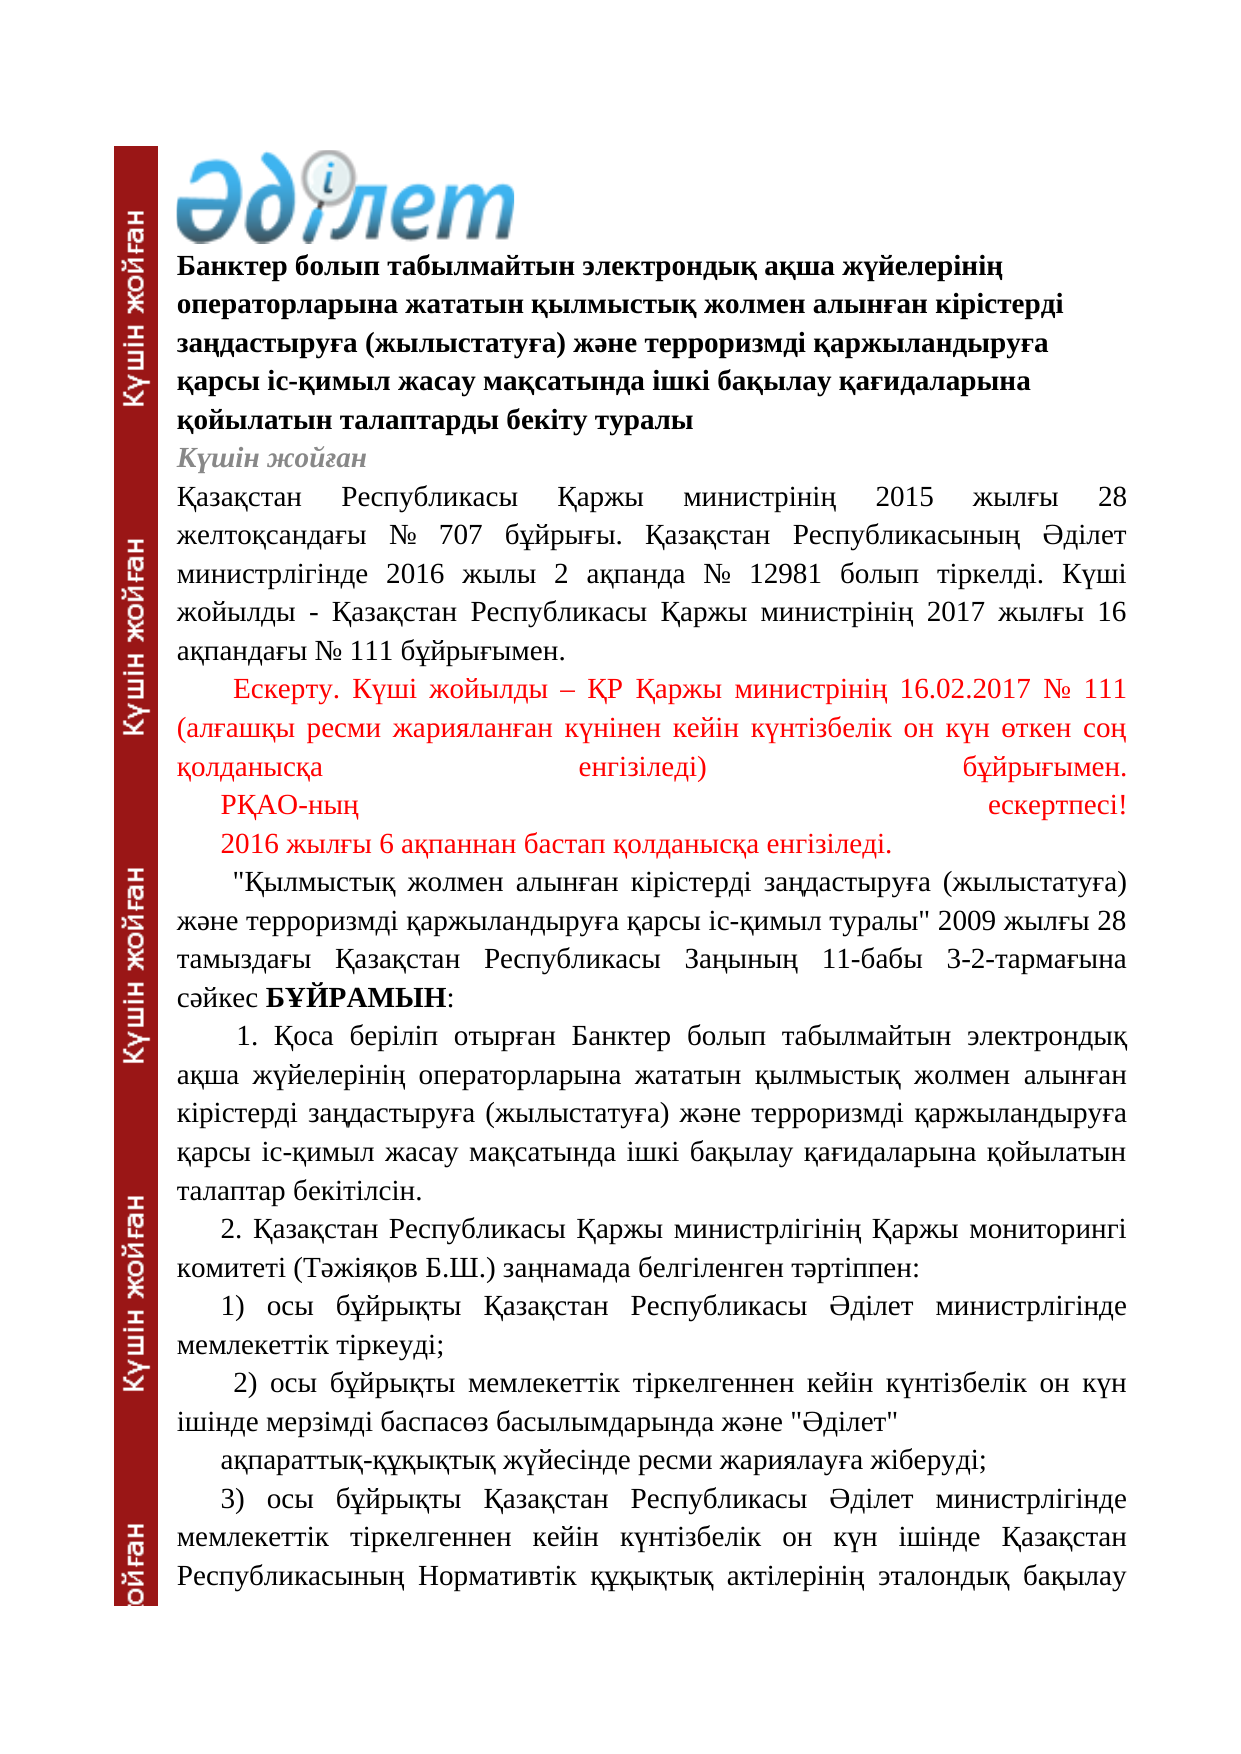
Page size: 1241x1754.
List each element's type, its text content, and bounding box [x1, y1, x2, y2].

text Қазақстан Республикасы Қаржы министрінің 2015 жылғы 28 желтоқсандағы № 707 бұйрығы. Қазақстан Республикасының Әділет министрлігінде 2016 жылы 2 ақпанда № 12981 болып тіркелді. Күші жойылды - Қазақстан Республикасы Қаржы министрінің 2017 жылғы 16 ақпандағы № 111 бұйрығымен. [112, 479, 1128, 667]
text ақпараттық-құқықтық жүйесінде ресми жариялауға жіберуді; [112, 1442, 1128, 1476]
picture [114, 859, 158, 864]
text Ескерту. Күші жойылды – ҚР Қаржы министрінің 16.02.2017 № 111 (алғашқы ресми жарияланған күнінен кейін күнтізбелік он күн өткен соң қолданысқа енгізіледі) бұйрығымен. РҚАО-ның ескертпесі! 2016 жылғы 6 ақпаннан бастап қолданысқа енгізіледі. [112, 672, 1128, 859]
picture [114, 1013, 158, 1018]
picture [114, 435, 158, 440]
picture [114, 1360, 158, 1365]
text 2. Қазақстан Республикасы Қаржы министрлігінің Қаржы мониторингі комитеті (Тәжіяқов Б.Ш.) заңнамада белгіленген тәртіппен: [112, 1211, 1128, 1283]
text Банктер болып табылмайтын электрондық ақша жүйелерінің операторларына жататын қылмыстық жолмен алынған кірістерді заңдастыруға (жылыстатуға) және терроризмді қаржыландыруға қарсы іс-қимыл жасау мақсатында ішкі бақылау қағидаларына қойылатын талаптарды бекіту туралы [112, 248, 1128, 435]
picture [114, 1476, 158, 1481]
text 1. Қоса беріліп отырған Банктер болып табылмайтын электрондық ақша жүйелерінің операторларына жататын қылмыстық жолмен алынған кірістерді заңдастыруға (жылыстатуға) және терроризмді қаржыландыруға қарсы іс-қимыл жасау мақсатында ішкі бақылау қағидаларына қойылатын талаптар бекітілсін. [112, 1018, 1128, 1206]
picture [114, 667, 158, 672]
picture [114, 1437, 158, 1442]
text "Қылмыстық жолмен алынған кірістерді заңдастыруға (жылыстатуға) және терроризмді қаржыландыруға қарсы іс-қимыл туралы" 2009 жылғы 28 тамыздағы Қазақстан Республикасы Заңының 11-бабы 3-2-тармағына сәйкес БҰЙРАМЫН: [112, 864, 1128, 1013]
picture [114, 1283, 158, 1288]
text 2) осы бұйрықты мемлекеттік тіркелгеннен кейін күнтізбелік он күн ішінде мерзімді баспасөз басылымдарында және "Әділет" [112, 1365, 1128, 1437]
picture [114, 1206, 158, 1211]
text 1) осы бұйрықты Қазақстан Республикасы Әділет министрлігінде мемлекеттік тіркеуді; [112, 1288, 1128, 1360]
picture [176, 150, 515, 244]
picture [114, 1592, 158, 1606]
picture [114, 146, 158, 248]
picture [114, 474, 158, 479]
text Күшін жойған [112, 440, 1128, 474]
